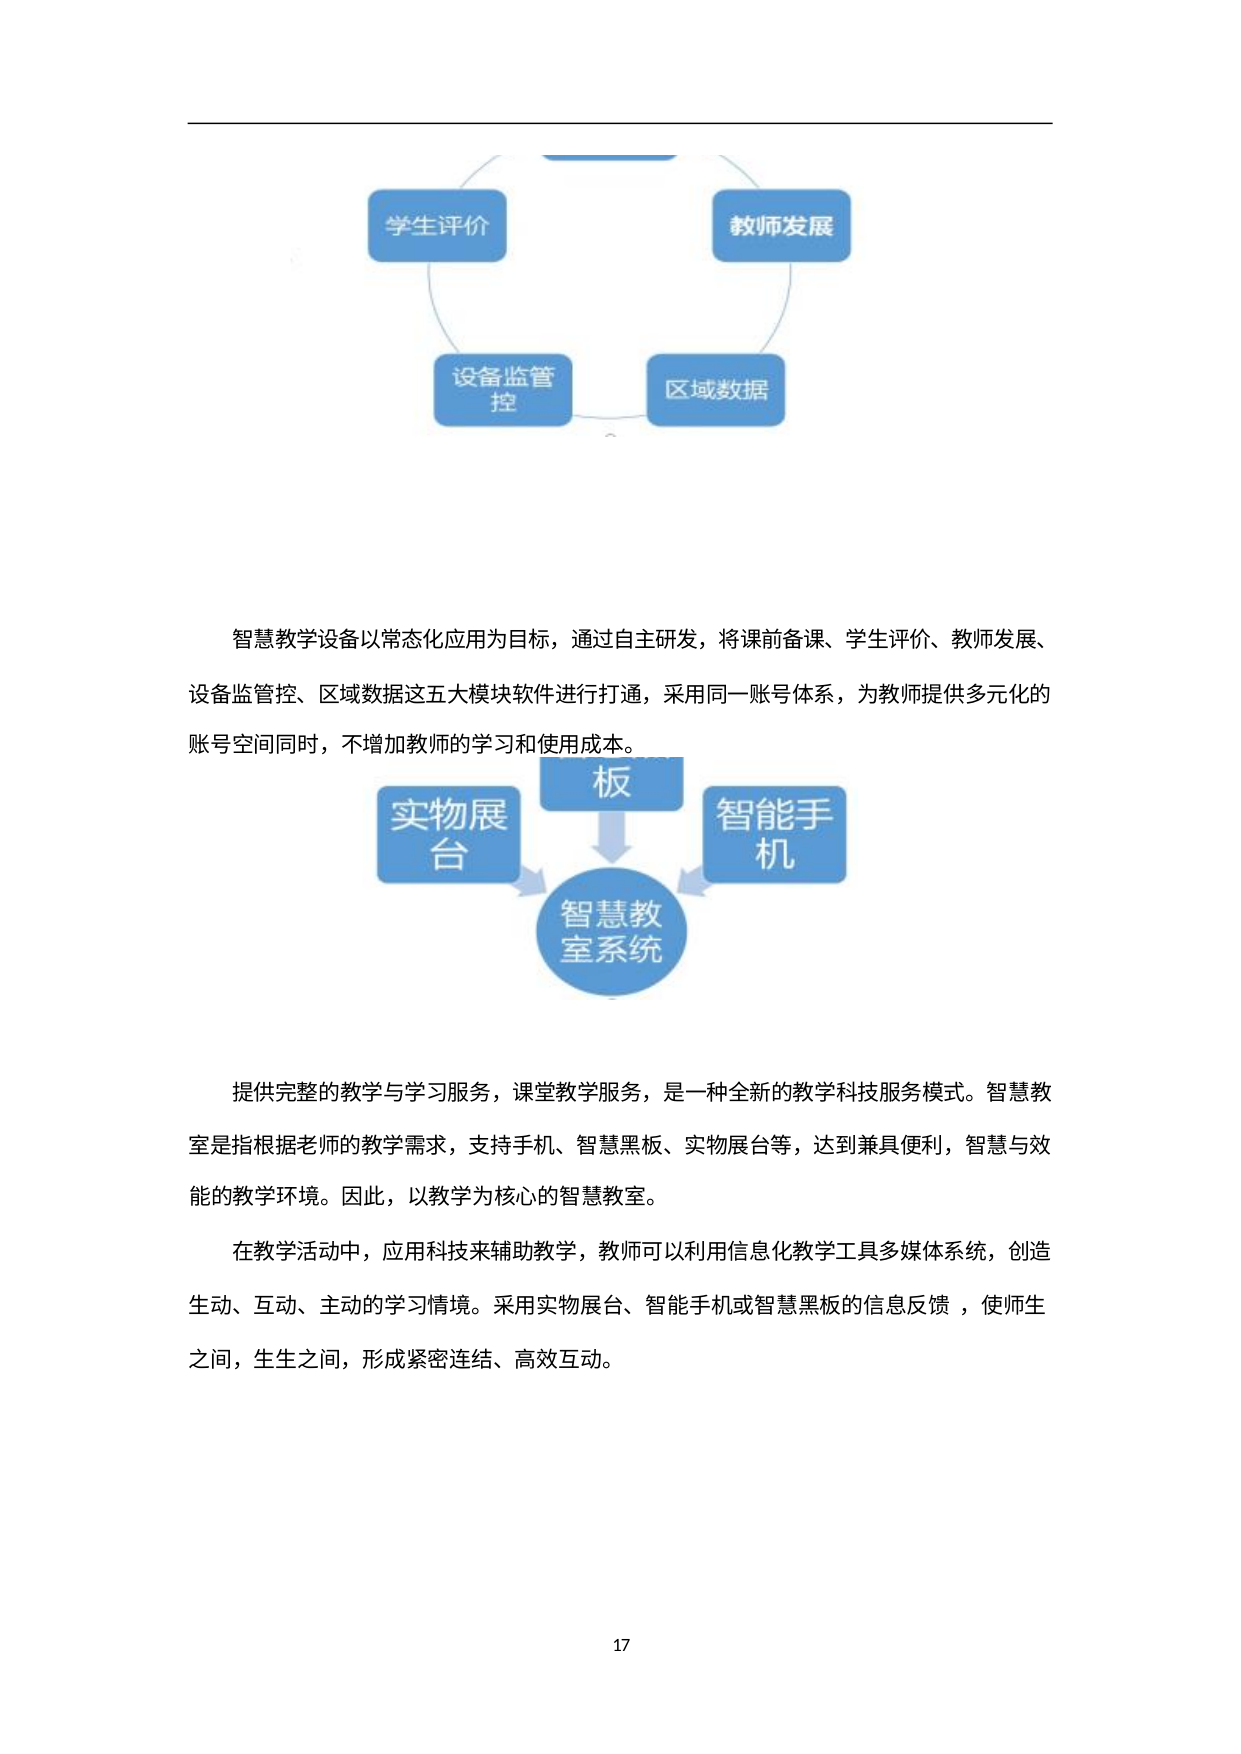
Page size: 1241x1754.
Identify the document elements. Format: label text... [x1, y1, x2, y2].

text 智慧教学设备以常态化应用为目标，通过自主研发，将课前备课、学生评价、教师发展、 设备监管控、区域数据这五大模块软件进行打通，采用同一账号体系，为教师提供多元化的 [188, 622, 1060, 708]
text 提供完整的教学与学习服务，课堂教学服务，是一种全新的教学科技服务模式。智慧教 室是指根据老师的教学需求，支持手机、智慧黑板、实物展台等，达到兼具便利，智慧与效 [188, 1074, 1053, 1160]
picture [362, 757, 859, 1000]
text 能的教学环境。因此，以教学为核心的智慧教室。 [186, 1183, 1060, 1209]
text 在教学活动中，应用科技来辅助教学，教师可以利用信息化教学工具多媒体系统，创造 生动、互动、主动的学习情境。采用实物展台、智能手机或智慧黑板的信息反馈 ，使师生 之间，生生之间，形成紧密连结、高效互动。 [188, 1234, 1053, 1374]
text 账号空间同时，不增加教师的学习和使用成本。 [186, 731, 1060, 757]
picture [290, 155, 921, 437]
